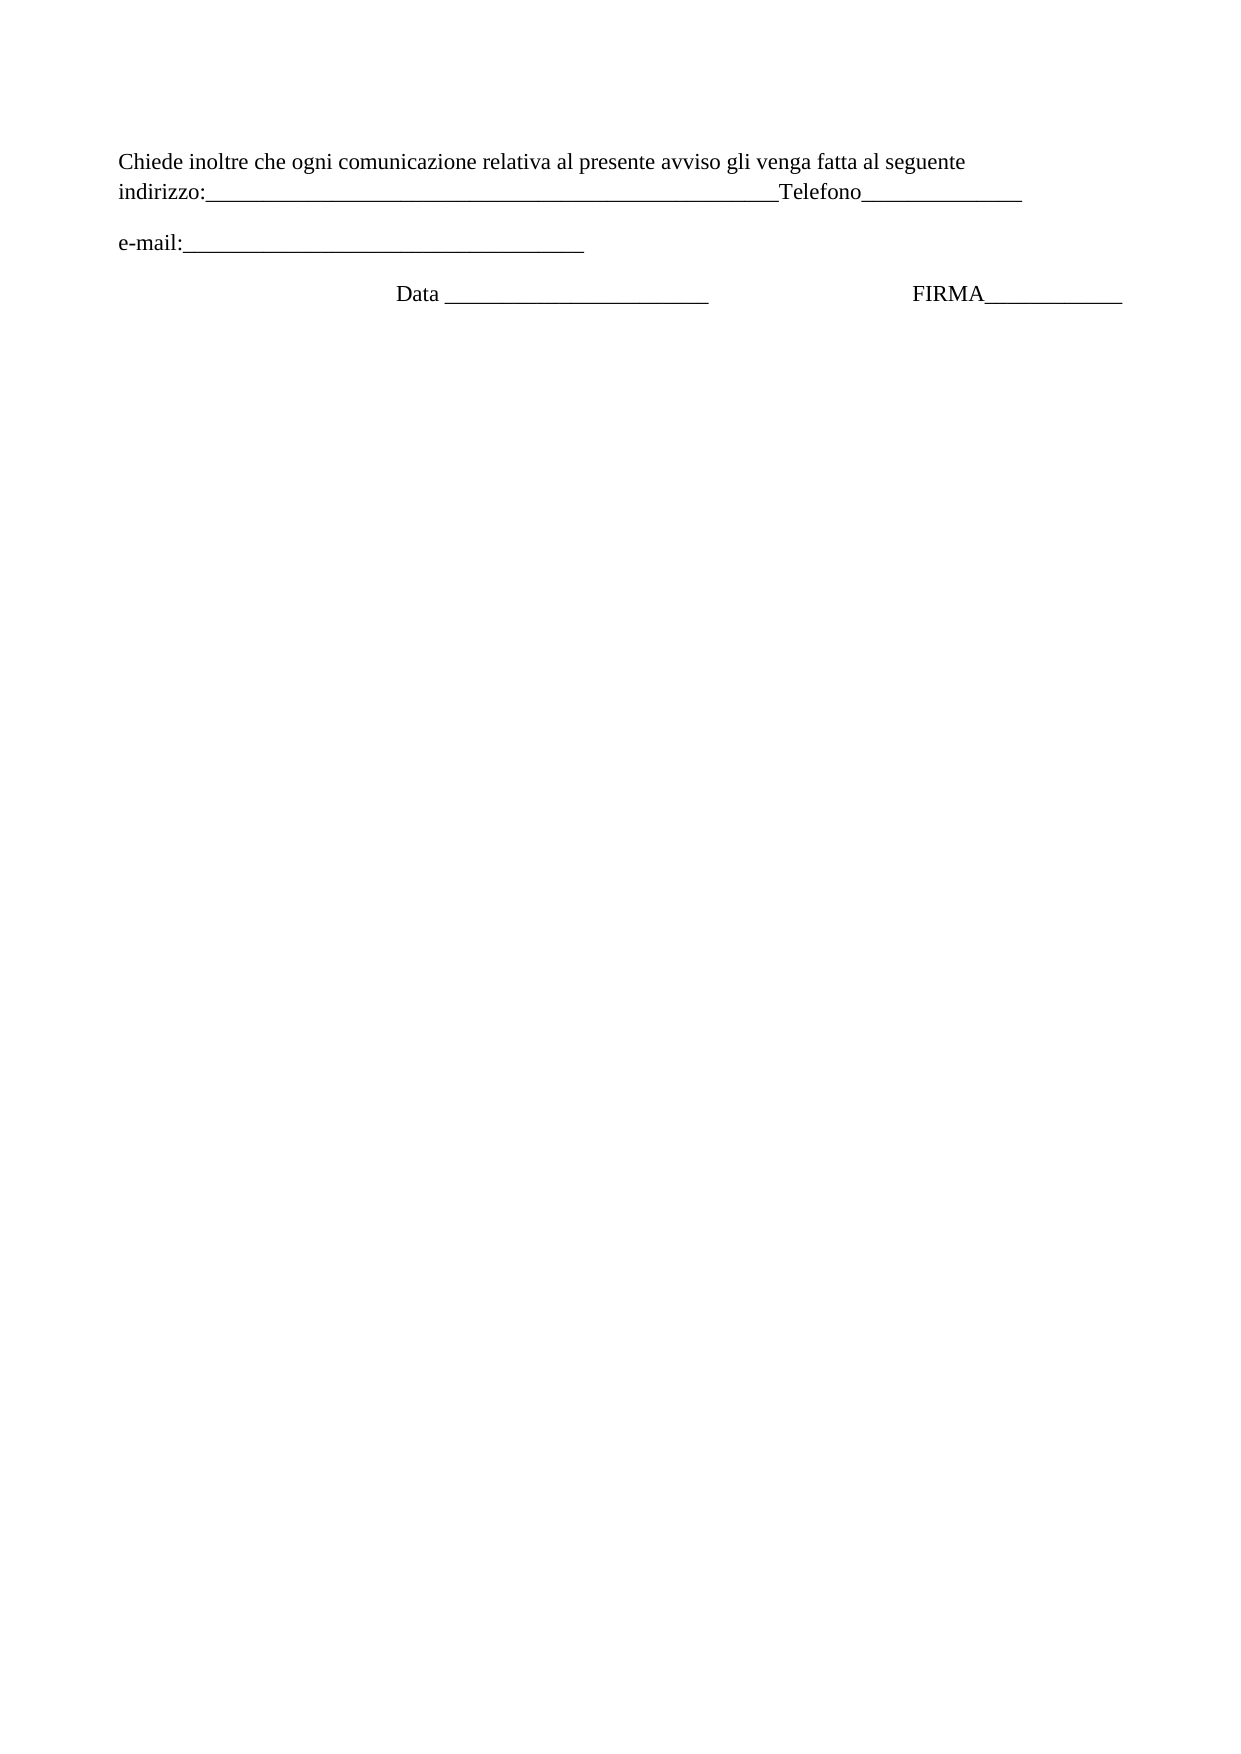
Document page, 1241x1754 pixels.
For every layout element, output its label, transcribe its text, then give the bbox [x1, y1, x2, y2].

text Data _______________________ FIRMA____________ [118, 280, 1122, 306]
text Chiede inoltre che ogni comunicazione relativa al presente avviso gli venga fatta al seguente indirizzo:__________________________________________________Telefono______________ [118, 148, 1122, 204]
text e-mail:___________________________________ [118, 229, 1122, 255]
